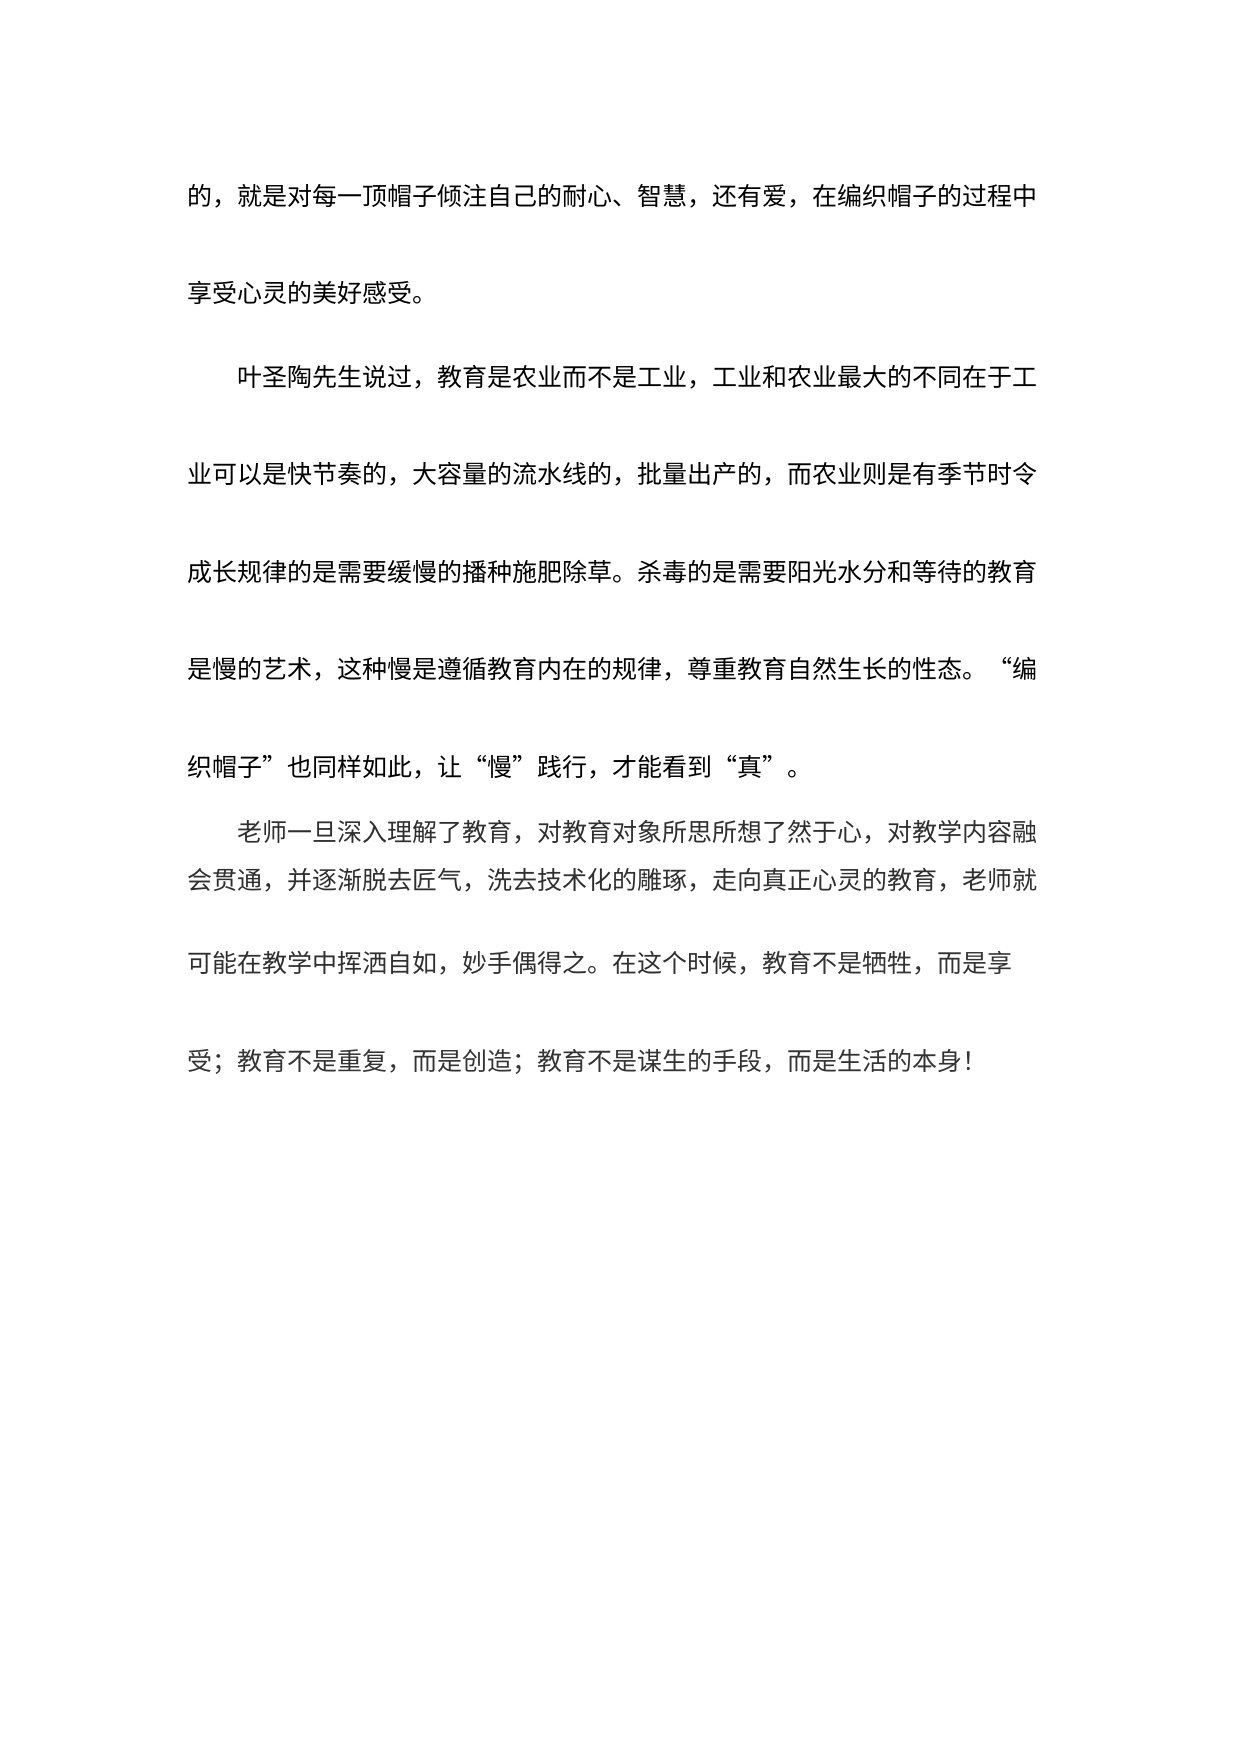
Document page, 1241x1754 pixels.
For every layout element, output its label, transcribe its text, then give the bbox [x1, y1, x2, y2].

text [187, 162, 1053, 324]
text 老师一旦深入理解了教育，对教育对象所思所想了然于心，对教学内容融会贯通，并逐渐脱去匠气，洗去技术化的雕琢，走向真正心灵的教育，老师就可能在教学中挥洒自如，妙手偶得之。在这个时候，教育不是牺牲，而是享受；教育不是重复，而是创造；教育不是谋生的手段，而是生活的本身！ [187, 816, 1053, 1092]
text 叶圣陶先生说过，教育是农业而不是工业，工业和农业最大的不同在于工业可以是快节奏的，大容量的流水线的，批量出产的，而农业则是有季节时令成长规律的是需要缓慢的播种施肥除草。杀毒的是需要阳光水分和等待的教育是慢的艺术，这种慢是遵循教育内在的规律，尊重教育自然生长的性态。“编织帽子”也同样如此，让“慢”践行，才能看到“真”。 [187, 343, 1053, 798]
